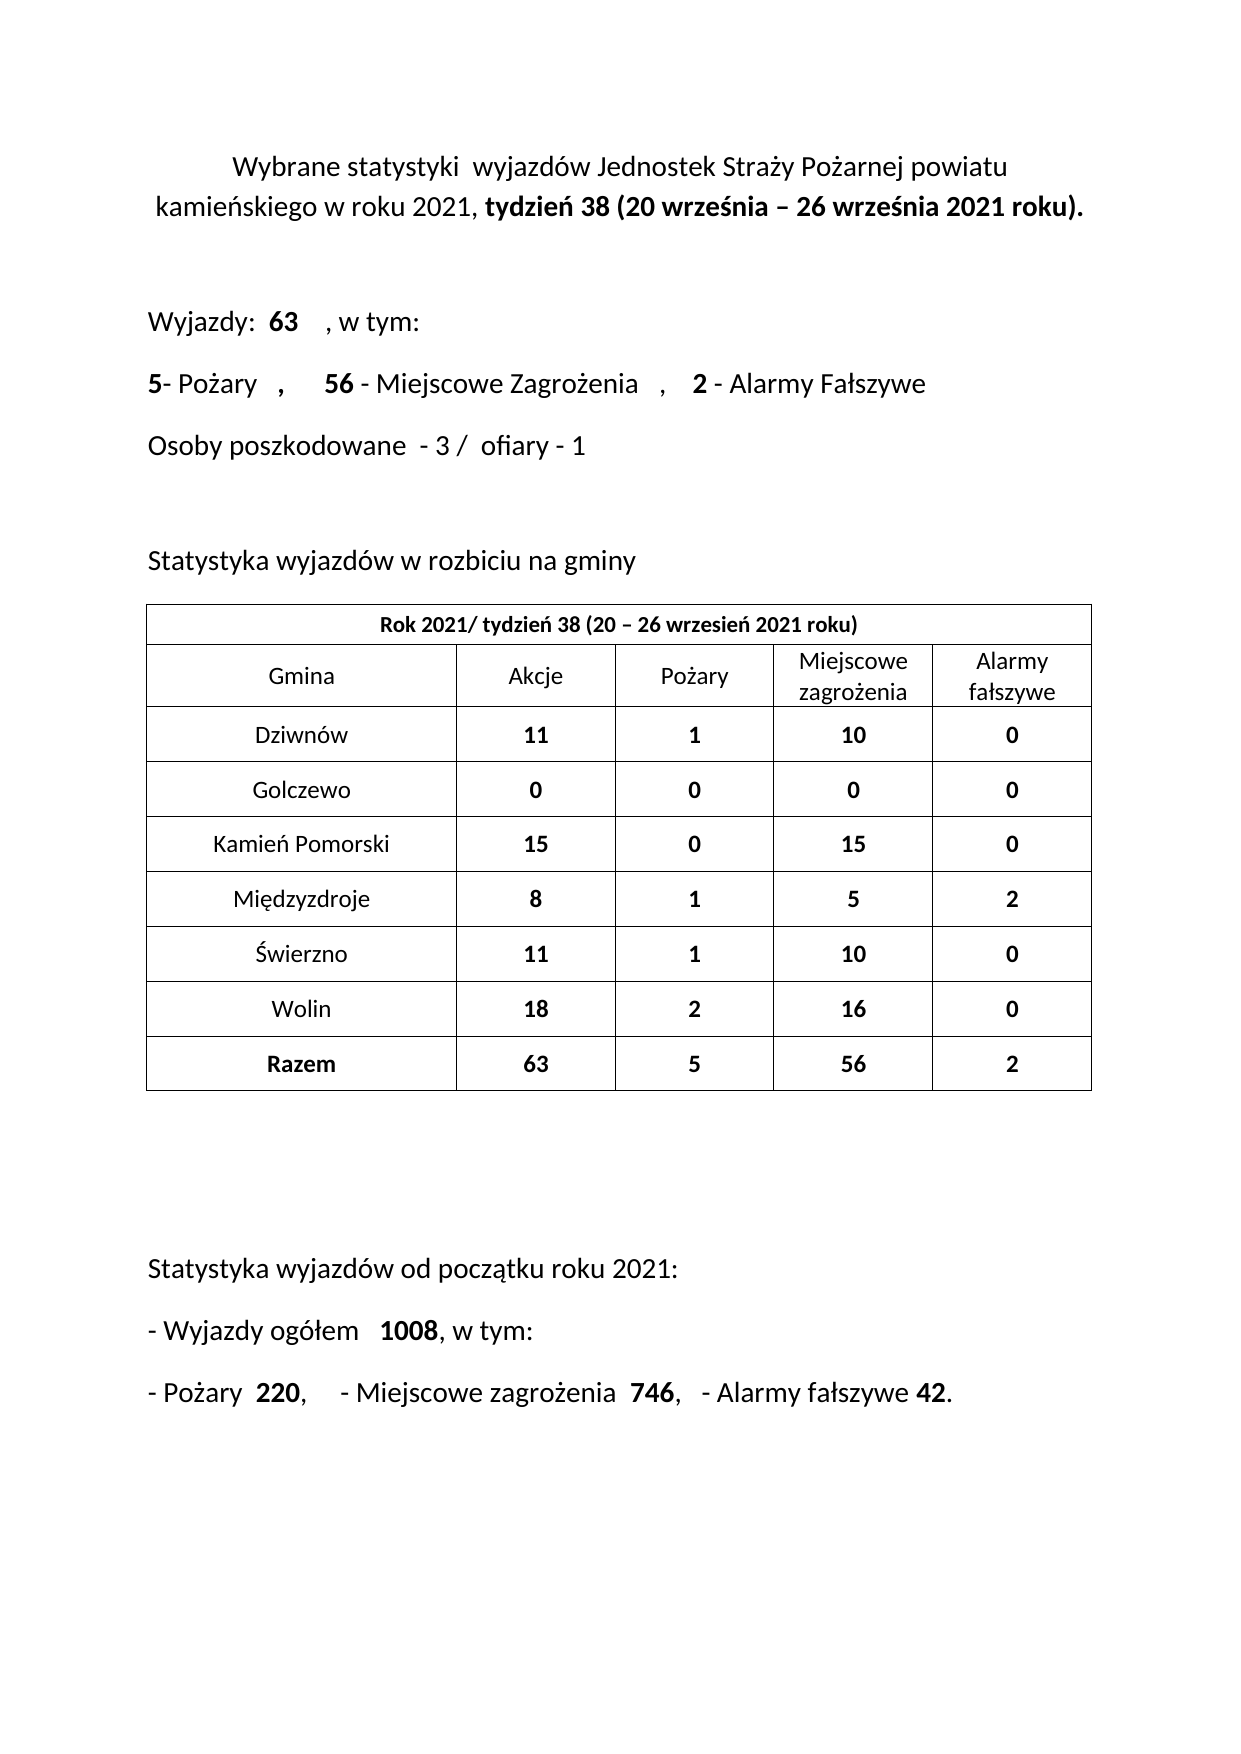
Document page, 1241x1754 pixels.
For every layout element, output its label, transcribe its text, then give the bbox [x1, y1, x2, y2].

table_cell Dziwnów [147, 707, 456, 761]
table_cell Pożary [616, 645, 773, 706]
text - Wyjazdy ogółem 1008, w tym: [148, 1312, 1093, 1348]
table_cell 0 [933, 762, 1091, 816]
table_cell 0 [457, 762, 615, 816]
table_cell 10 [774, 927, 932, 981]
table_cell 1 [616, 707, 773, 761]
table_header Rok 2021/ tydzień 38 (20 – 26 wrzesień 2021 roku) [147, 605, 1091, 644]
table_cell 0 [774, 762, 932, 816]
table_cell 0 [933, 817, 1091, 871]
table_cell 0 [616, 817, 773, 871]
table_cell 1 [616, 872, 773, 926]
table_cell Świerzno [147, 927, 456, 981]
table_cell Gmina [147, 645, 456, 706]
table_cell 15 [457, 817, 615, 871]
table_cell Wolin [147, 982, 456, 1036]
table_cell 0 [933, 982, 1091, 1036]
table_cell 56 [774, 1037, 932, 1090]
table_cell 1 [616, 927, 773, 981]
table_cell 63 [457, 1037, 615, 1090]
table_cell 5 [616, 1037, 773, 1090]
text Wyjazdy: 63 , w tym: [148, 303, 1093, 339]
table_cell 2 [616, 982, 773, 1036]
table_cell Miejscowe zagrożenia [774, 645, 932, 706]
table_cell Razem [147, 1037, 456, 1090]
table_cell 15 [774, 817, 932, 871]
table_cell 10 [774, 707, 932, 761]
table_cell 18 [457, 982, 615, 1036]
table_cell Międzyzdroje [147, 872, 456, 926]
text - Pożary 220, - Miejscowe zagrożenia 746, - Alarmy fałszywe 42. [148, 1374, 1093, 1410]
text Statystyka wyjazdów w rozbiciu na gminy [148, 542, 1093, 577]
table_cell Kamień Pomorski [147, 817, 456, 871]
table_cell 11 [457, 707, 615, 761]
table_cell 16 [774, 982, 932, 1036]
table_cell 0 [933, 707, 1091, 761]
text Statystyka wyjazdów od początku roku 2021: [148, 1251, 1093, 1286]
table_cell Golczewo [147, 762, 456, 816]
text Wybrane statystyki wyjazdów Jednostek Straży Pożarnej powiatu kamieńskiego w roku 2021, tydzień 38 (20 września – 26 września 2021 roku). [148, 148, 1093, 224]
table_cell 11 [457, 927, 615, 981]
table_cell 8 [457, 872, 615, 926]
table_cell 2 [933, 872, 1091, 926]
table_cell 0 [933, 927, 1091, 981]
table_cell 2 [933, 1037, 1091, 1090]
table_cell Akcje [457, 645, 615, 706]
table_cell 5 [774, 872, 932, 926]
text 5- Pożary , 56 - Miejscowe Zagrożenia , 2 - Alarmy Fałszywe [148, 365, 1093, 401]
table_cell 0 [616, 762, 773, 816]
table_cell Alarmy fałszywe [933, 645, 1091, 706]
text Osoby poszkodowane - 3 / ofiary - 1 [148, 427, 1093, 462]
